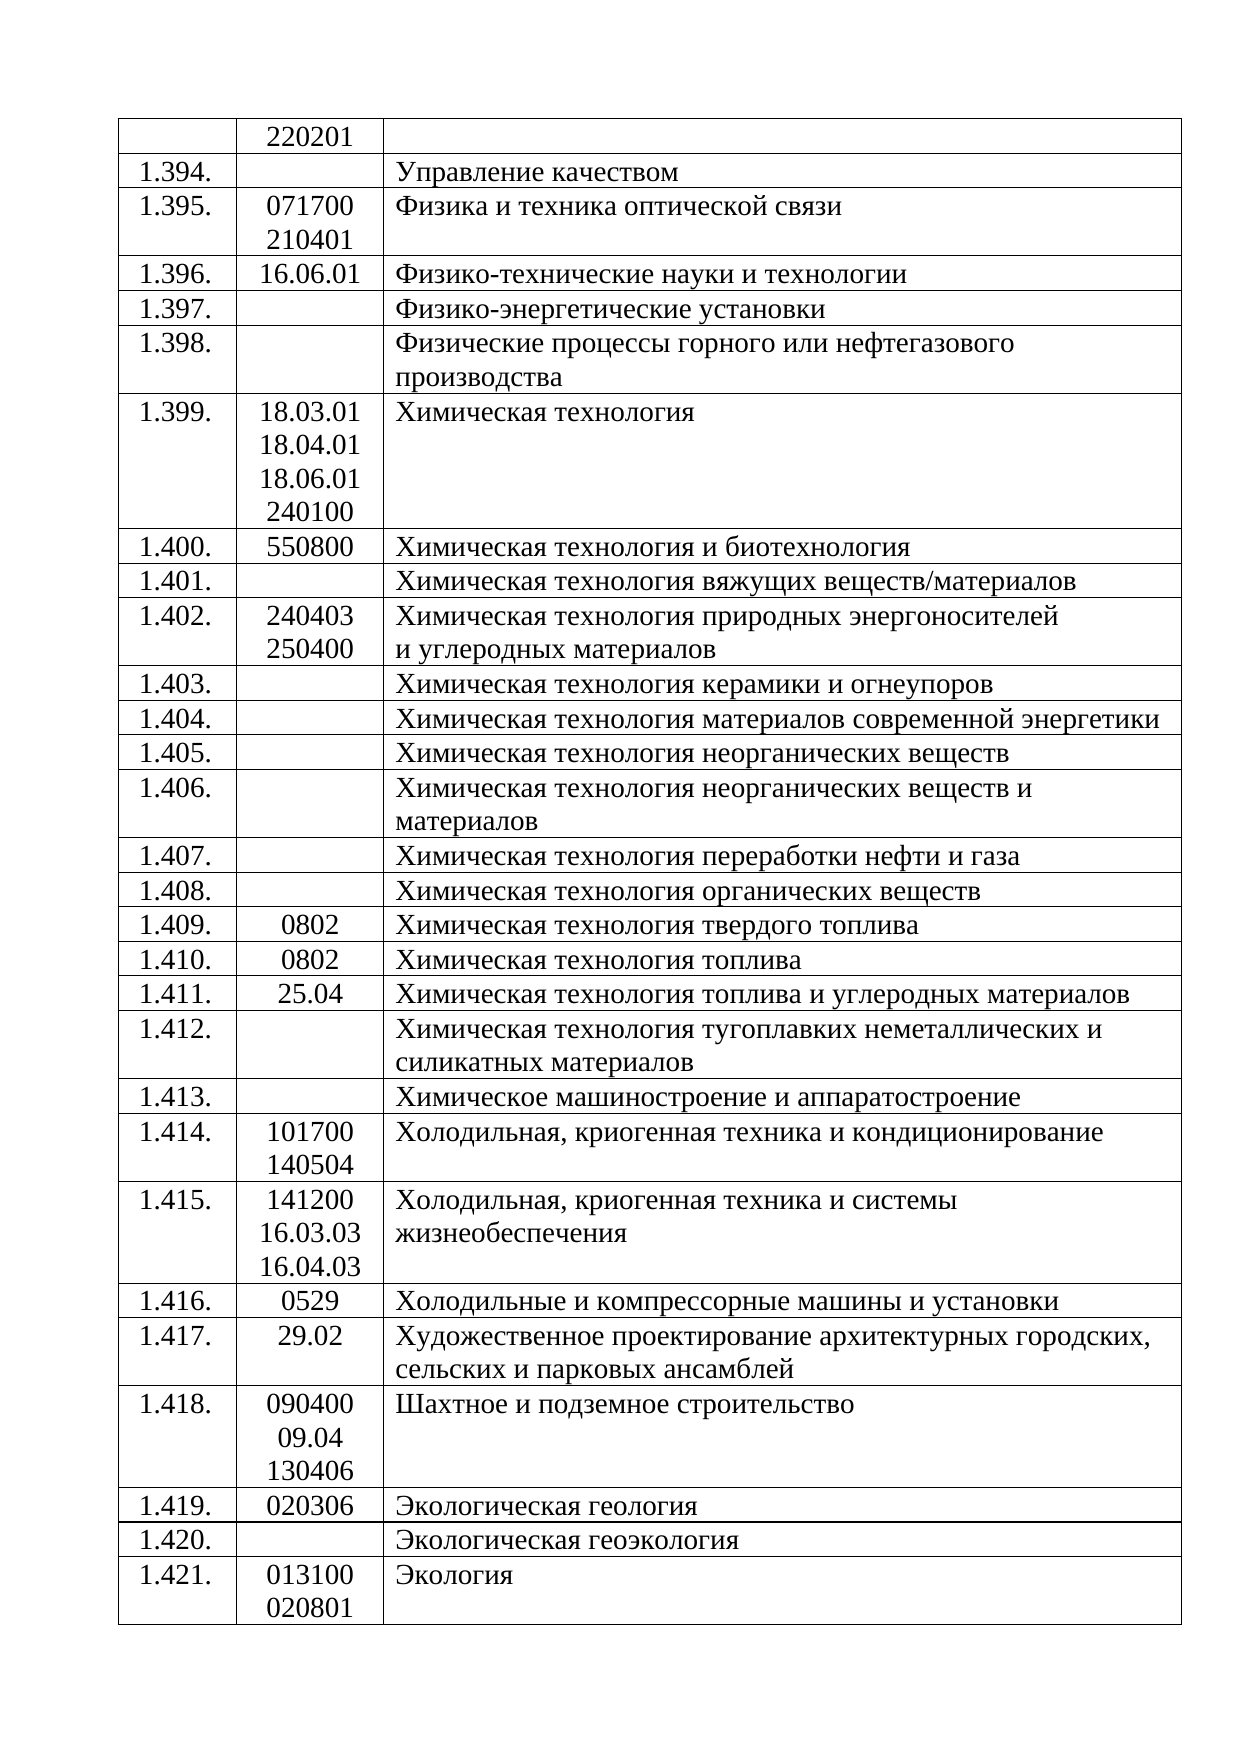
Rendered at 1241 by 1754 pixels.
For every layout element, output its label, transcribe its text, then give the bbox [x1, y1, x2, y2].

table_cell [237, 1079, 383, 1113]
table_cell 0529 [237, 1284, 383, 1317]
table_cell [237, 666, 383, 700]
table_cell Химическая технология неорганических веществ и материалов [384, 770, 1181, 837]
table_cell [119, 942, 236, 975]
table_cell [119, 1114, 236, 1181]
table_cell [119, 907, 236, 941]
table_cell 210100 220201 [237, 119, 383, 153]
table_cell [237, 1011, 383, 1078]
table_cell 141200 16.03.03 16.04.03 [237, 1182, 383, 1282]
table_cell Экология [384, 1557, 1181, 1624]
table_cell [119, 564, 236, 597]
table_cell Экологическая геология [384, 1488, 1181, 1521]
table_cell Химическая технология материалов современной энергетики [384, 701, 1181, 734]
table_cell [119, 976, 236, 1010]
table_cell [237, 770, 383, 837]
table_cell [237, 326, 383, 393]
table_cell Холодильная, криогенная техника и кондиционирование [384, 1114, 1181, 1181]
table_cell [237, 735, 383, 769]
table_cell Химическая технология природных энергоносителей и углеродных материалов [384, 598, 1181, 665]
table_cell 16.06.01 [237, 256, 383, 290]
table_cell 550800 [237, 529, 383, 562]
table_cell Холодильные и компрессорные машины и установки [384, 1284, 1181, 1317]
table_cell Управление качеством [384, 154, 1181, 187]
table_cell Физико-энергетические установки [384, 291, 1181, 324]
table_cell Химическая технология органических веществ [384, 873, 1181, 906]
table_cell 25.04 [237, 976, 383, 1010]
table_cell 071700 210401 [237, 188, 383, 255]
table_cell [119, 666, 236, 700]
table_cell [119, 394, 236, 528]
table_cell [119, 154, 236, 187]
table_cell [119, 838, 236, 872]
table_cell [119, 701, 236, 734]
table_cell 020306 [237, 1488, 383, 1521]
table_cell Химическая технология [384, 394, 1181, 528]
table_cell [237, 873, 383, 906]
table_cell [237, 701, 383, 734]
table_cell Физико-технические науки и технологии [384, 256, 1181, 290]
table_cell 0802 [237, 942, 383, 975]
table_cell Химическая технология топлива [384, 942, 1181, 975]
table_cell [237, 1523, 383, 1556]
table_cell Химическая технология твердого топлива [384, 907, 1181, 941]
table_cell [237, 564, 383, 597]
table_cell Химическая технология переработки нефти и газа [384, 838, 1181, 872]
table_cell 18.03.01 18.04.01 18.06.01 240100 [237, 394, 383, 528]
table_cell Химическая технология топлива и углеродных материалов [384, 976, 1181, 1010]
table_cell 101700 140504 [237, 1114, 383, 1181]
table_cell [119, 326, 236, 393]
table_cell 013100 020801 [237, 1557, 383, 1624]
table_cell Химическое машиностроение и аппаратостроение [384, 1079, 1181, 1113]
table_cell [119, 873, 236, 906]
table_cell Химическая технология тугоплавких неметаллических и силикатных материалов [384, 1011, 1181, 1078]
table_cell [119, 1318, 236, 1385]
table_cell [119, 1386, 236, 1487]
table_cell [119, 1079, 236, 1113]
table_cell Химическая технология керамики и огнеупоров [384, 666, 1181, 700]
table_cell [119, 291, 236, 324]
table_cell [119, 735, 236, 769]
table_cell [119, 1523, 236, 1556]
table_cell [119, 256, 236, 290]
table_cell 29.02 [237, 1318, 383, 1385]
table_cell 0802 [237, 907, 383, 941]
table_cell [119, 1011, 236, 1078]
table_cell [119, 119, 236, 153]
table_cell Химическая технология вяжущих веществ/материалов [384, 564, 1181, 597]
table_cell Химическая технология неорганических веществ [384, 735, 1181, 769]
table_cell [237, 154, 383, 187]
table_cell [237, 291, 383, 324]
table_cell [119, 188, 236, 255]
table_cell Шахтное и подземное строительство [384, 1386, 1181, 1487]
table_cell [119, 598, 236, 665]
table_cell [119, 529, 236, 562]
table_cell Физические процессы горного или нефтегазового производства [384, 326, 1181, 393]
table_cell [119, 1284, 236, 1317]
table_cell [119, 1182, 236, 1282]
table_cell Физика и техника оптической связи [384, 188, 1181, 255]
table_cell Художественное проектирование архитектурных городских, сельских и парковых ансамблей [384, 1318, 1181, 1385]
table_cell Холодильная, криогенная техника и системы жизнеобеспечения [384, 1182, 1181, 1282]
table_cell 090400 09.04 130406 [237, 1386, 383, 1487]
table_cell [119, 770, 236, 837]
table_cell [384, 119, 1181, 153]
table_cell Экологическая геоэкология [384, 1523, 1181, 1556]
table_cell Химическая технология и биотехнология [384, 529, 1181, 562]
table_cell [119, 1557, 236, 1624]
table_cell [119, 1488, 236, 1521]
table_cell 240403 250400 [237, 598, 383, 665]
table_cell [237, 838, 383, 872]
